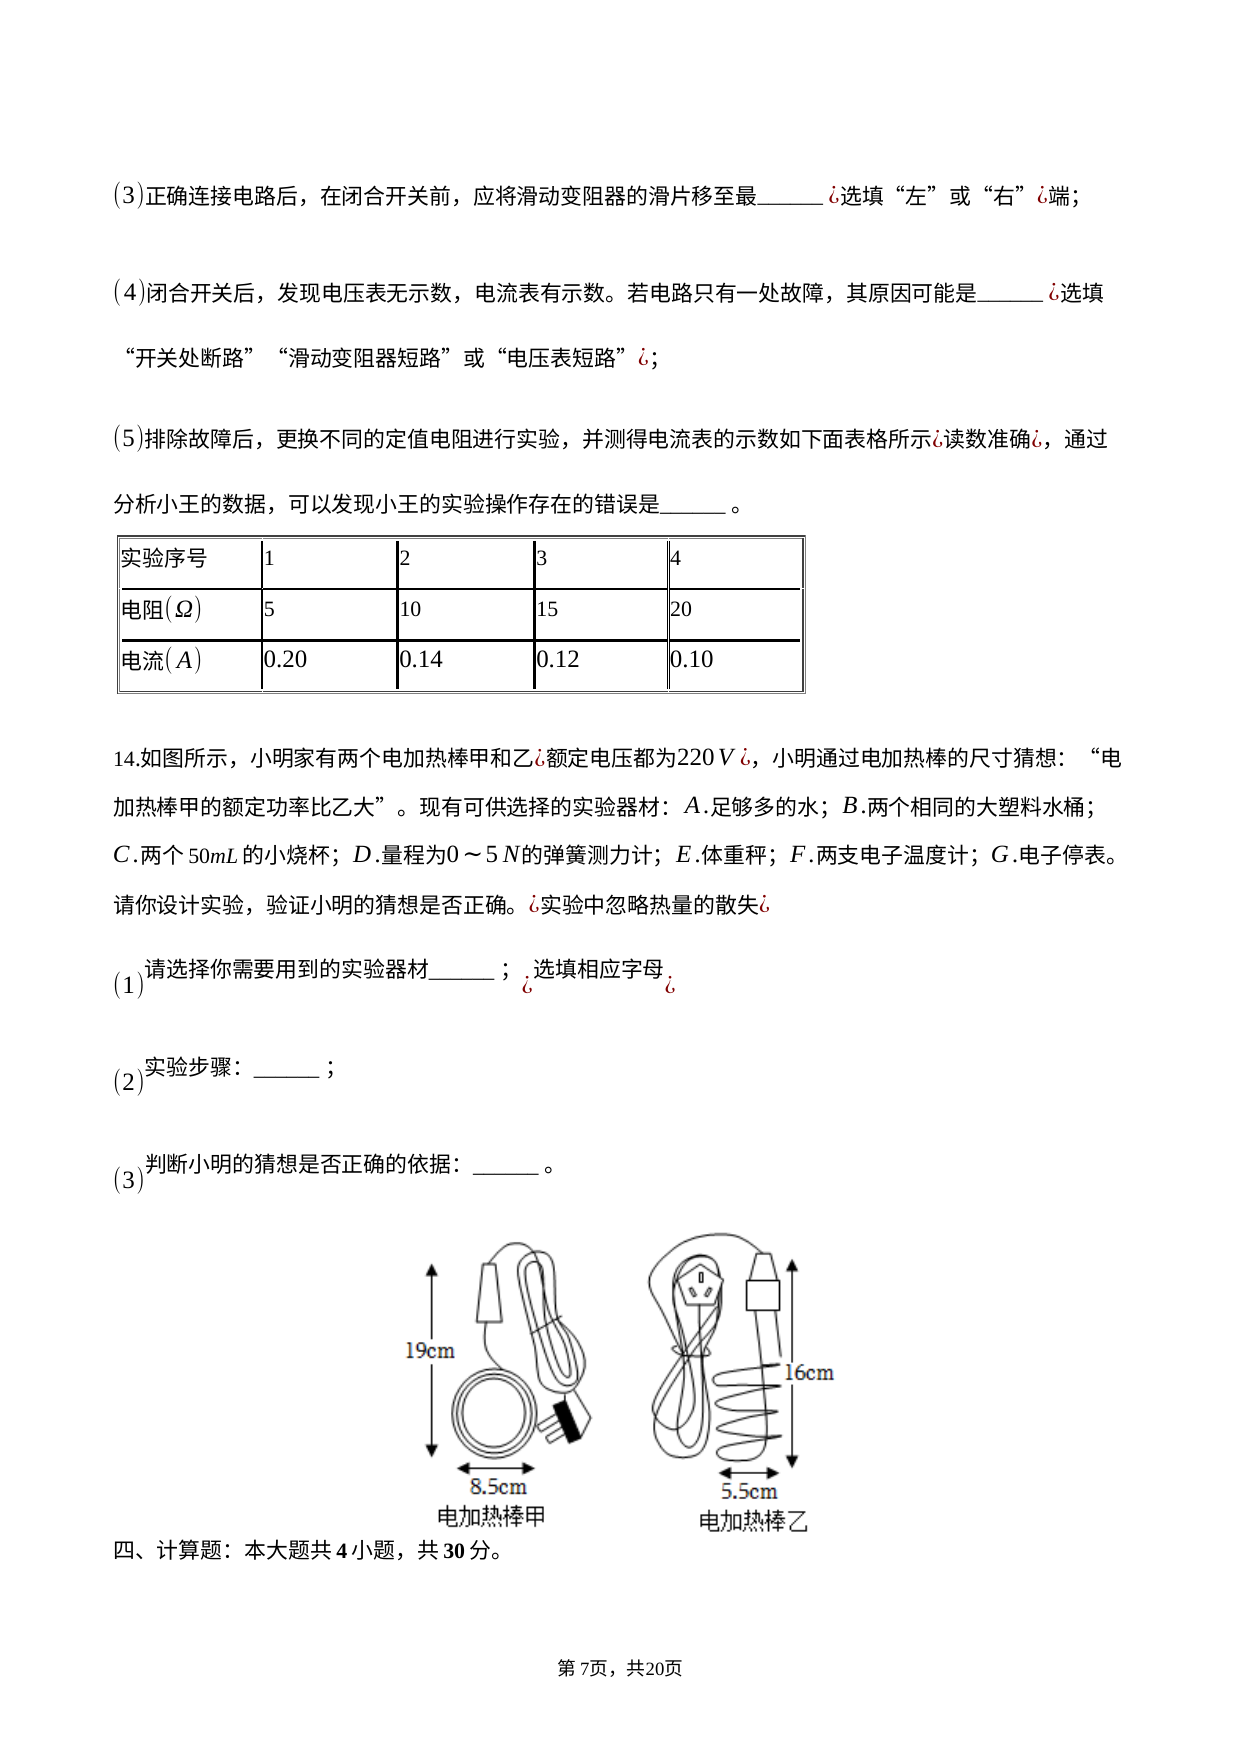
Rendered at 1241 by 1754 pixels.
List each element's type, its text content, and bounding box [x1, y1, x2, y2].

table_header 3 [534, 539, 668, 588]
picture [403, 1230, 837, 1535]
table_cell 20 [670, 588, 803, 639]
table_cell [262, 642, 397, 691]
table_cell 15 [536, 590, 667, 639]
table_header 2 [397, 539, 534, 588]
table_cell [397, 642, 534, 691]
table_cell 5 [263, 590, 396, 639]
table_cell [668, 639, 802, 691]
text 14.如图所示，小明家有两个电加热棒甲和乙额定电压都为，小明通过电加热棒的尺寸猜想：“电加热棒甲的额定功率比乙大”。现有可供选择的实验器材：足够多的水；两个相同的大塑料水桶；两个50mL的小烧杯；量程为的弹簧测力计；体重秤；两支电子温度计；电子停表。请你设计实验，验证小明的猜想是否正确。实验中忽略热量的散失 请选择你需要用到的实验器材______ ；选填相应字母 实验步骤：______ ； 判断小明的猜想是否正确的依据：______ 。 [113, 741, 1127, 1212]
table_header 实验序号 [120, 539, 262, 588]
table_cell 电流 [120, 639, 262, 691]
table_cell 电阻 [120, 588, 261, 639]
table_cell [534, 642, 668, 691]
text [113, 162, 1127, 519]
table_cell 10 [399, 590, 533, 639]
text 四、计算题：本大题共4小题，共30分。 [113, 1533, 1127, 1565]
table_header 1 [262, 539, 397, 588]
table_header 4 [668, 539, 802, 588]
